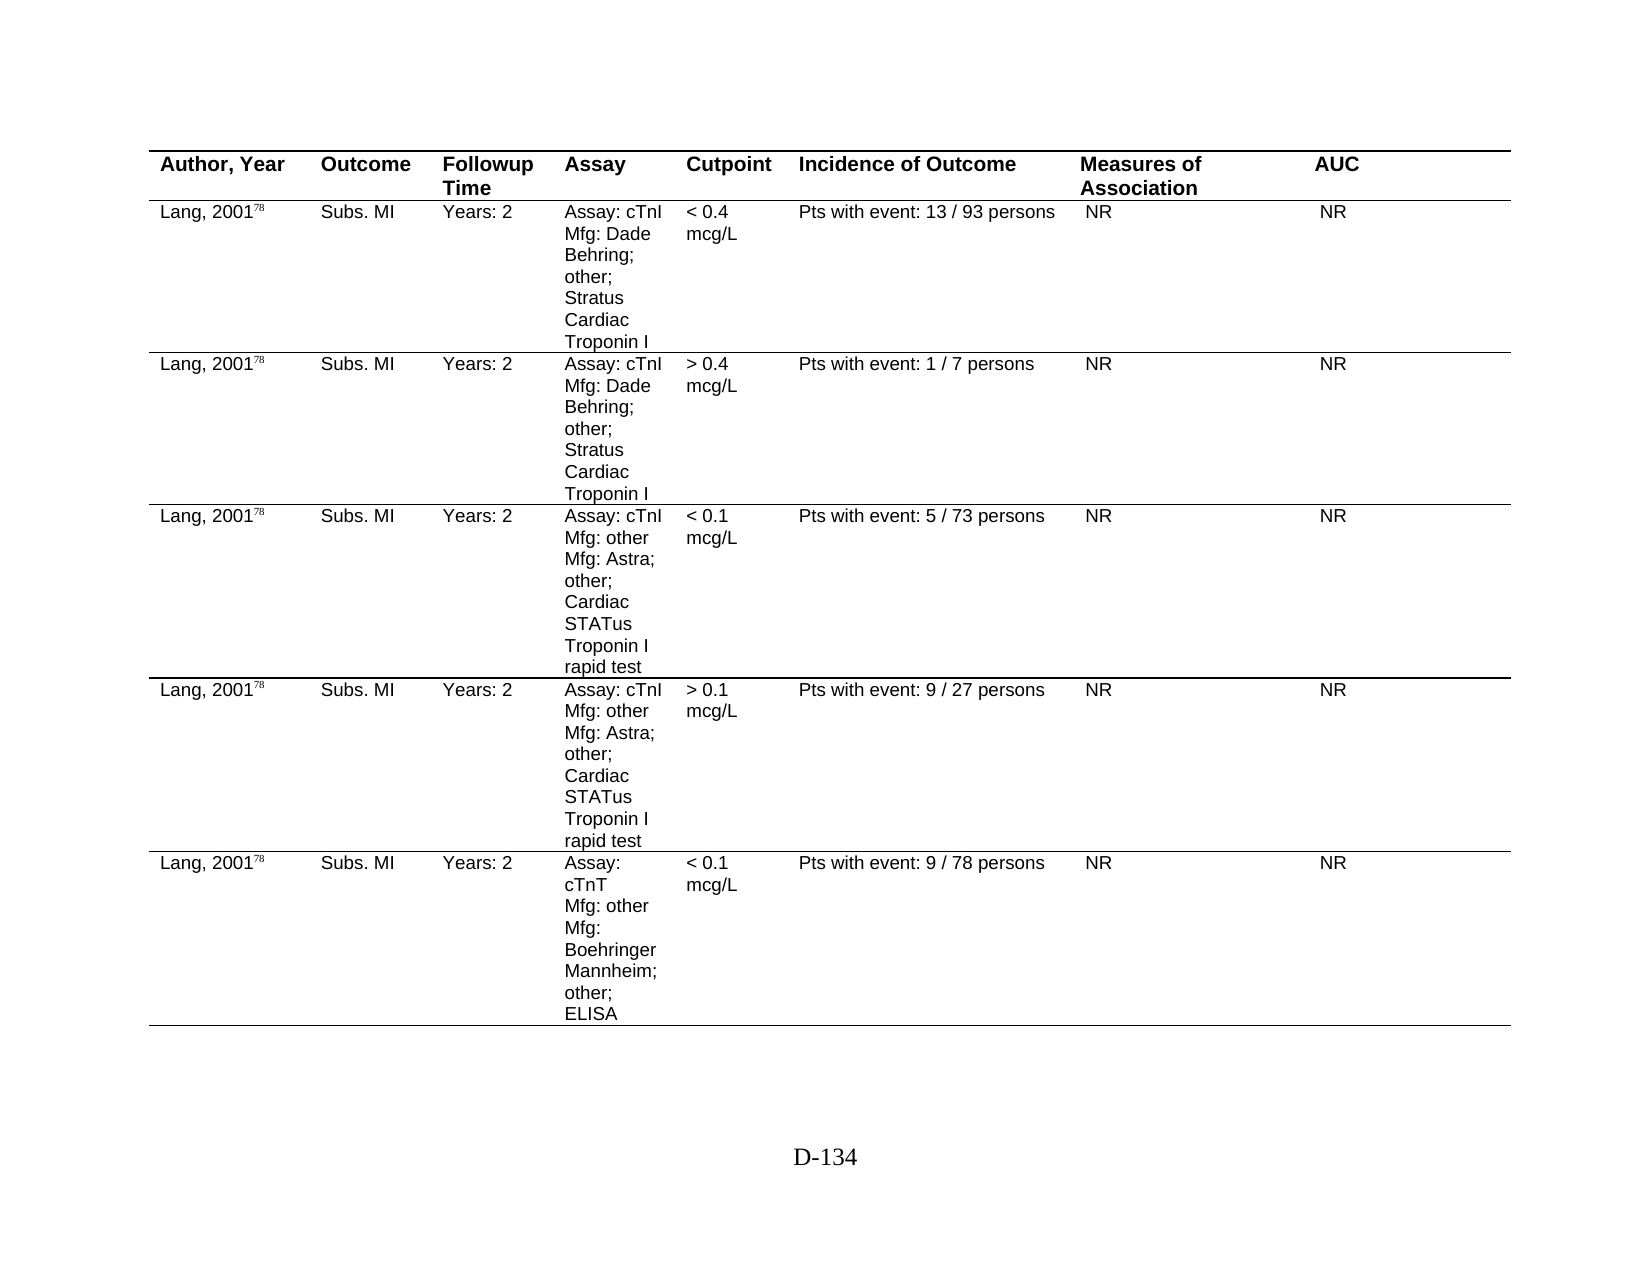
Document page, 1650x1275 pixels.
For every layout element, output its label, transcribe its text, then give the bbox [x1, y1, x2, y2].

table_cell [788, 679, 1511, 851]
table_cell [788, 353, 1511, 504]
table_header Author, Year [149, 152, 309, 200]
table_header Measures of Association [1069, 152, 1303, 200]
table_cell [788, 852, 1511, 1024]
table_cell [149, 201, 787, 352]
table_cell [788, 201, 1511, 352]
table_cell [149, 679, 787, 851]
table_header AUC [1303, 152, 1511, 200]
table_header Followup Time [431, 152, 553, 200]
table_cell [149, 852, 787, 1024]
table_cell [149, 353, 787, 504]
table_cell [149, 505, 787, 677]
table_header Assay [553, 152, 675, 200]
table_header Outcome [309, 152, 431, 200]
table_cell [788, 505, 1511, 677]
table_header Cutpoint [675, 152, 787, 200]
table_header Incidence of Outcome [788, 152, 1069, 200]
